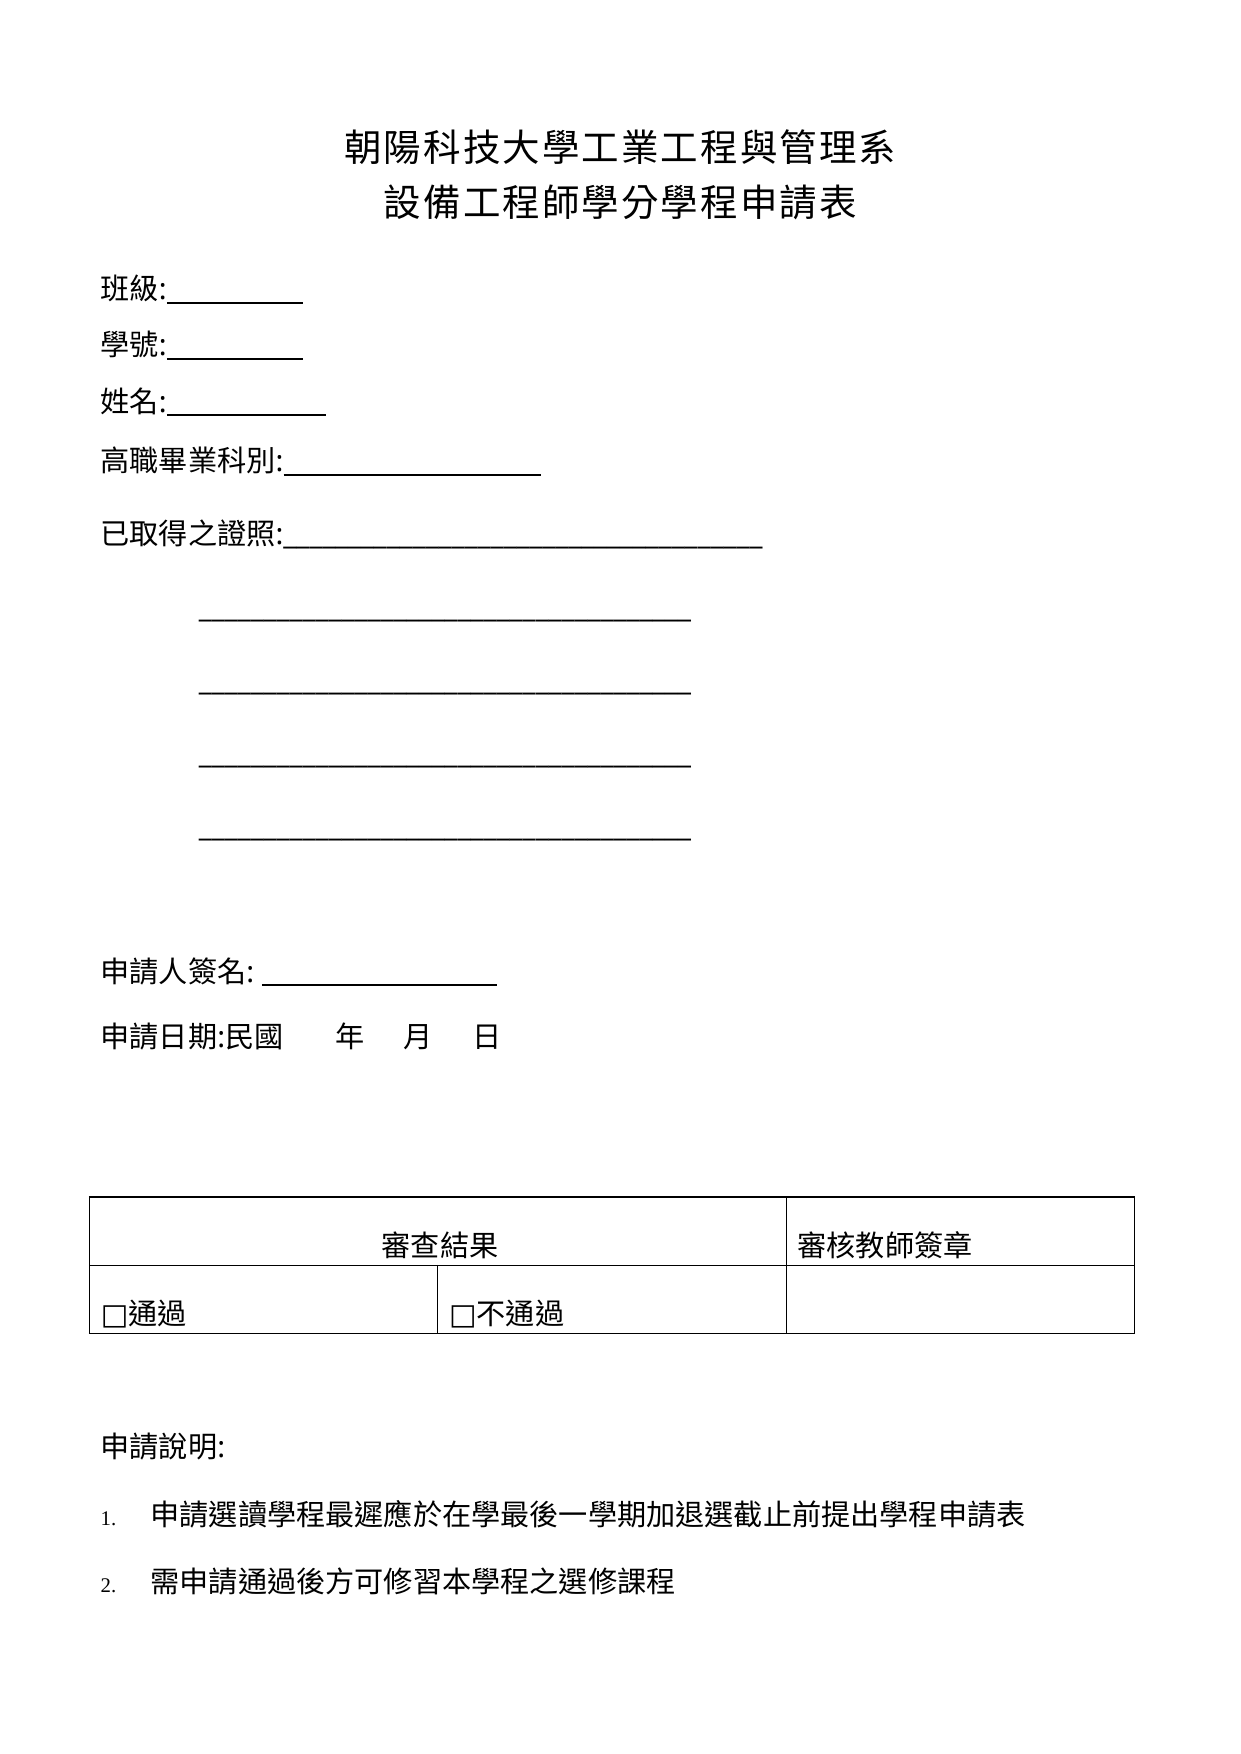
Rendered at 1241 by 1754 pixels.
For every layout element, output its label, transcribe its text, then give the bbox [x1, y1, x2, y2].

text 申請說明: [100, 1424, 1144, 1466]
text 姓名: [100, 387, 1140, 418]
text 申請人簽名: [100, 954, 1140, 989]
table_cell [787, 1266, 1134, 1333]
list 申請選讀學程最遲應於在學最後一學期加退選截止前提出學程申請表 [100, 1491, 1144, 1533]
text 班級: [100, 274, 1140, 306]
text 已取得之證照:_____________________________________ [100, 516, 1140, 552]
list 需申請通過後方可修習本學程之選修課程 [100, 1558, 1144, 1601]
text ______________________________________ [100, 735, 1140, 770]
text ______________________________________ [100, 808, 1140, 843]
text ______________________________________ [100, 589, 1140, 624]
table_cell □通過 [90, 1266, 437, 1333]
text ______________________________________ [100, 662, 1140, 697]
text 學號: [100, 331, 1140, 362]
table_cell □不通過 [438, 1266, 786, 1333]
text 朝陽科技大學工業工程與管理系 [100, 118, 1140, 172]
text 設備工程師學分學程申請表 [100, 185, 1140, 224]
text 申請日期:民國 年 月 日 [100, 1019, 1140, 1054]
text 高職畢業科別: [100, 443, 1140, 479]
table_header 審核教師簽章 [787, 1198, 1134, 1265]
table_header 審查結果 [90, 1198, 786, 1265]
